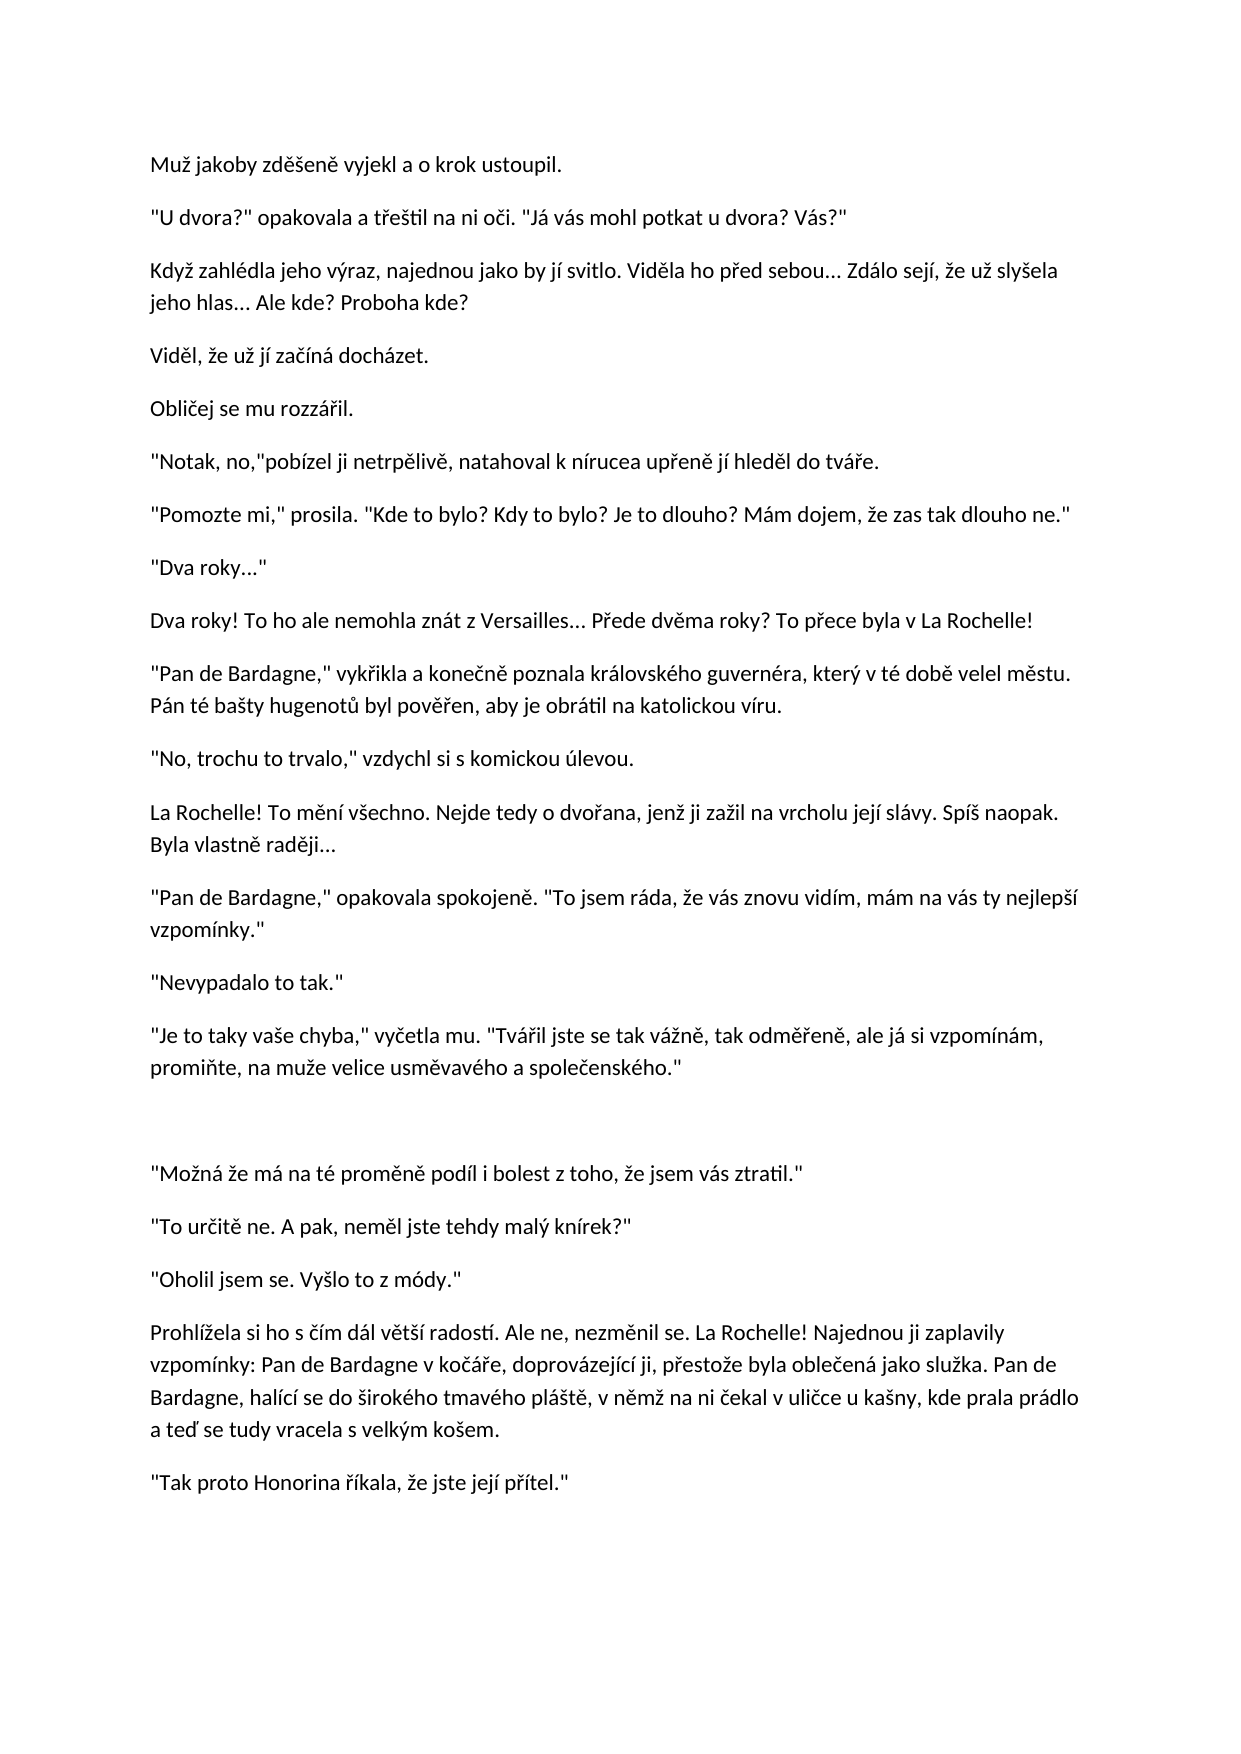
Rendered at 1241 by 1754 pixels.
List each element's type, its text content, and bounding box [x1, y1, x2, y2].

text Prohlížela si ho s čím dál větší radostí. Ale ne, nezměnil se. La Rochelle! Najednou ji zaplavily vzpomínky: Pan de Bardagne v kočáře, doprovázející ji, přestože byla oblečená jako služka. Pan de Bardagne, halící se do širokého tmavého pláště, v němž na ni čekal v uličce u kašny, kde prala prádlo a teď se tudy vracela s velkým košem. [150, 1318, 1090, 1443]
text "Pan de Bardagne," vykřikla a konečně poznala královského guvernéra, který v té době velel městu. Pán té bašty hugenotů byl pověřen, aby je obrátil na katolickou víru. [150, 659, 1090, 719]
text Když zahlédla jeho výraz, najednou jako by jí svitlo. Viděla ho před sebou... Zdálo sejí, že už slyšela jeho hlas... Ale kde? Proboha kde? [150, 256, 1090, 316]
text "No, trochu to trvalo," vzdychl si s komickou úlevou. [150, 744, 1090, 773]
text "Tak proto Honorina říkala, že jste její přítel." [150, 1468, 1090, 1496]
text La Rochelle! To mění všechno. Nejde tedy o dvořana, jenž ji zažil na vrcholu její slávy. Spíš naopak. Byla vlastně raději... [150, 798, 1090, 858]
text Obličej se mu rozzářil. [150, 394, 1090, 422]
text "To určitě ne. A pak, neměl jste tehdy malý knírek?" [150, 1212, 1090, 1240]
text "Notak, no,"pobízel ji netrpělivě, natahoval k nírucea upřeně jí hleděl do tváře. [150, 447, 1090, 475]
text Viděl, že už jí začíná docházet. [150, 341, 1090, 369]
text "Pan de Bardagne," opakovala spokojeně. "To jsem ráda, že vás znovu vidím, mám na vás ty nejlepší vzpomínky." [150, 883, 1090, 943]
text "Pomozte mi," prosila. "Kde to bylo? Kdy to bylo? Je to dlouho? Mám dojem, že zas tak dlouho ne." [150, 500, 1090, 528]
text "Možná že má na té proměně podíl i bolest z toho, že jsem vás ztratil." [150, 1159, 1090, 1187]
text "U dvora?" opakovala a třeštil na ni oči. "Já vás mohl potkat u dvora? Vás?" [150, 203, 1090, 231]
text "Dva roky..." [150, 553, 1090, 581]
text "Nevypadalo to tak." [150, 968, 1090, 996]
text Muž jakoby zděšeně vyjekl a o krok ustoupil. [150, 150, 1090, 178]
text "Je to taky vaše chyba," vyčetla mu. "Tvářil jste se tak vážně, tak odměřeně, ale já si vzpomínám, promiňte, na muže velice usměvavého a společenského." [150, 1021, 1090, 1081]
text Dva roky! To ho ale nemohla znát z Versailles... Přede dvěma roky? To přece byla v La Rochelle! [150, 606, 1090, 634]
text "Oholil jsem se. Vyšlo to z módy." [150, 1265, 1090, 1293]
